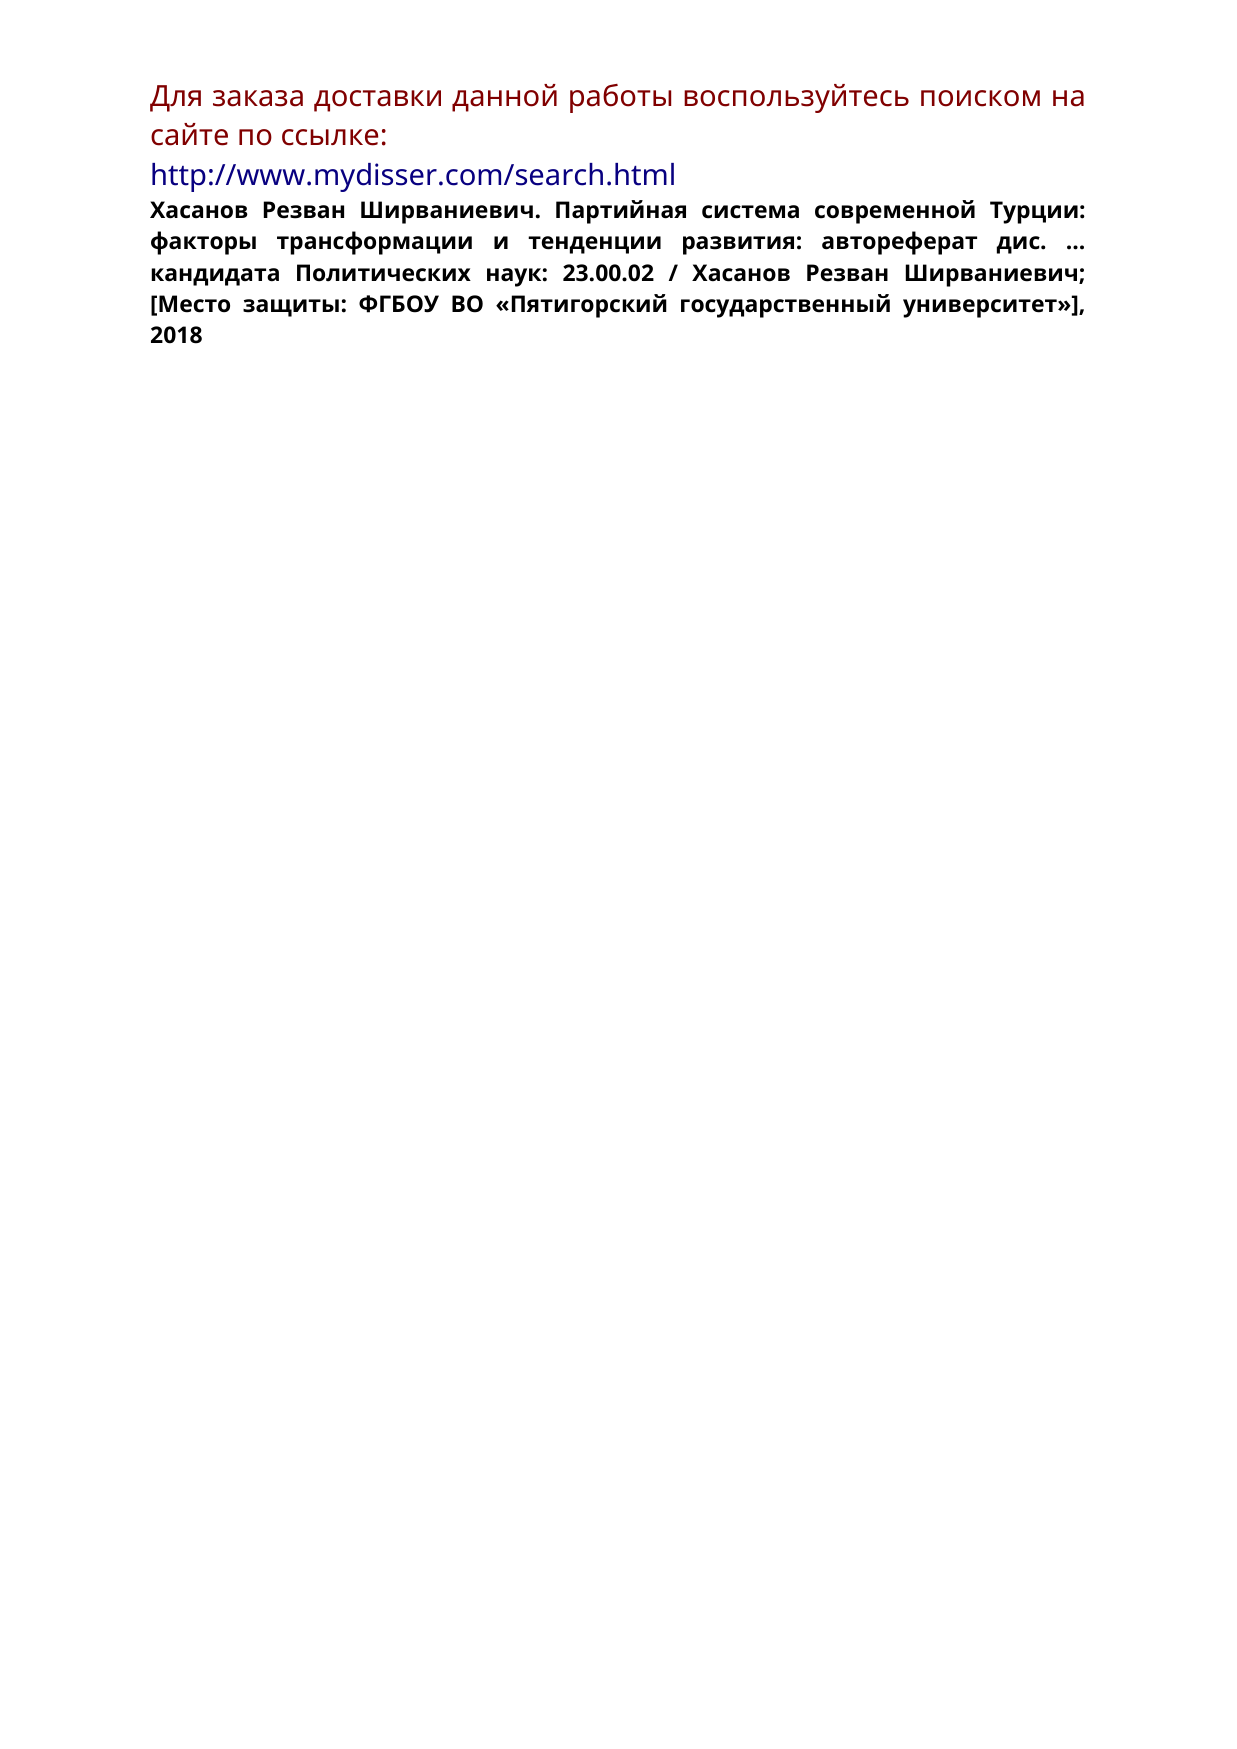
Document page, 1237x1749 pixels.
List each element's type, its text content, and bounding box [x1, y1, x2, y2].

text Хасанов Резван Ширваниевич. Партийная система современной Турции: факторы трансформации и тенденции развития: автореферат дис. ... кандидата Политических наук: 23.00.02 / Хасанов Резван Ширваниевич;[Место защиты: ФГБОУ ВО «Пятигорский государственный университет»], 2018 [150, 194, 1086, 350]
